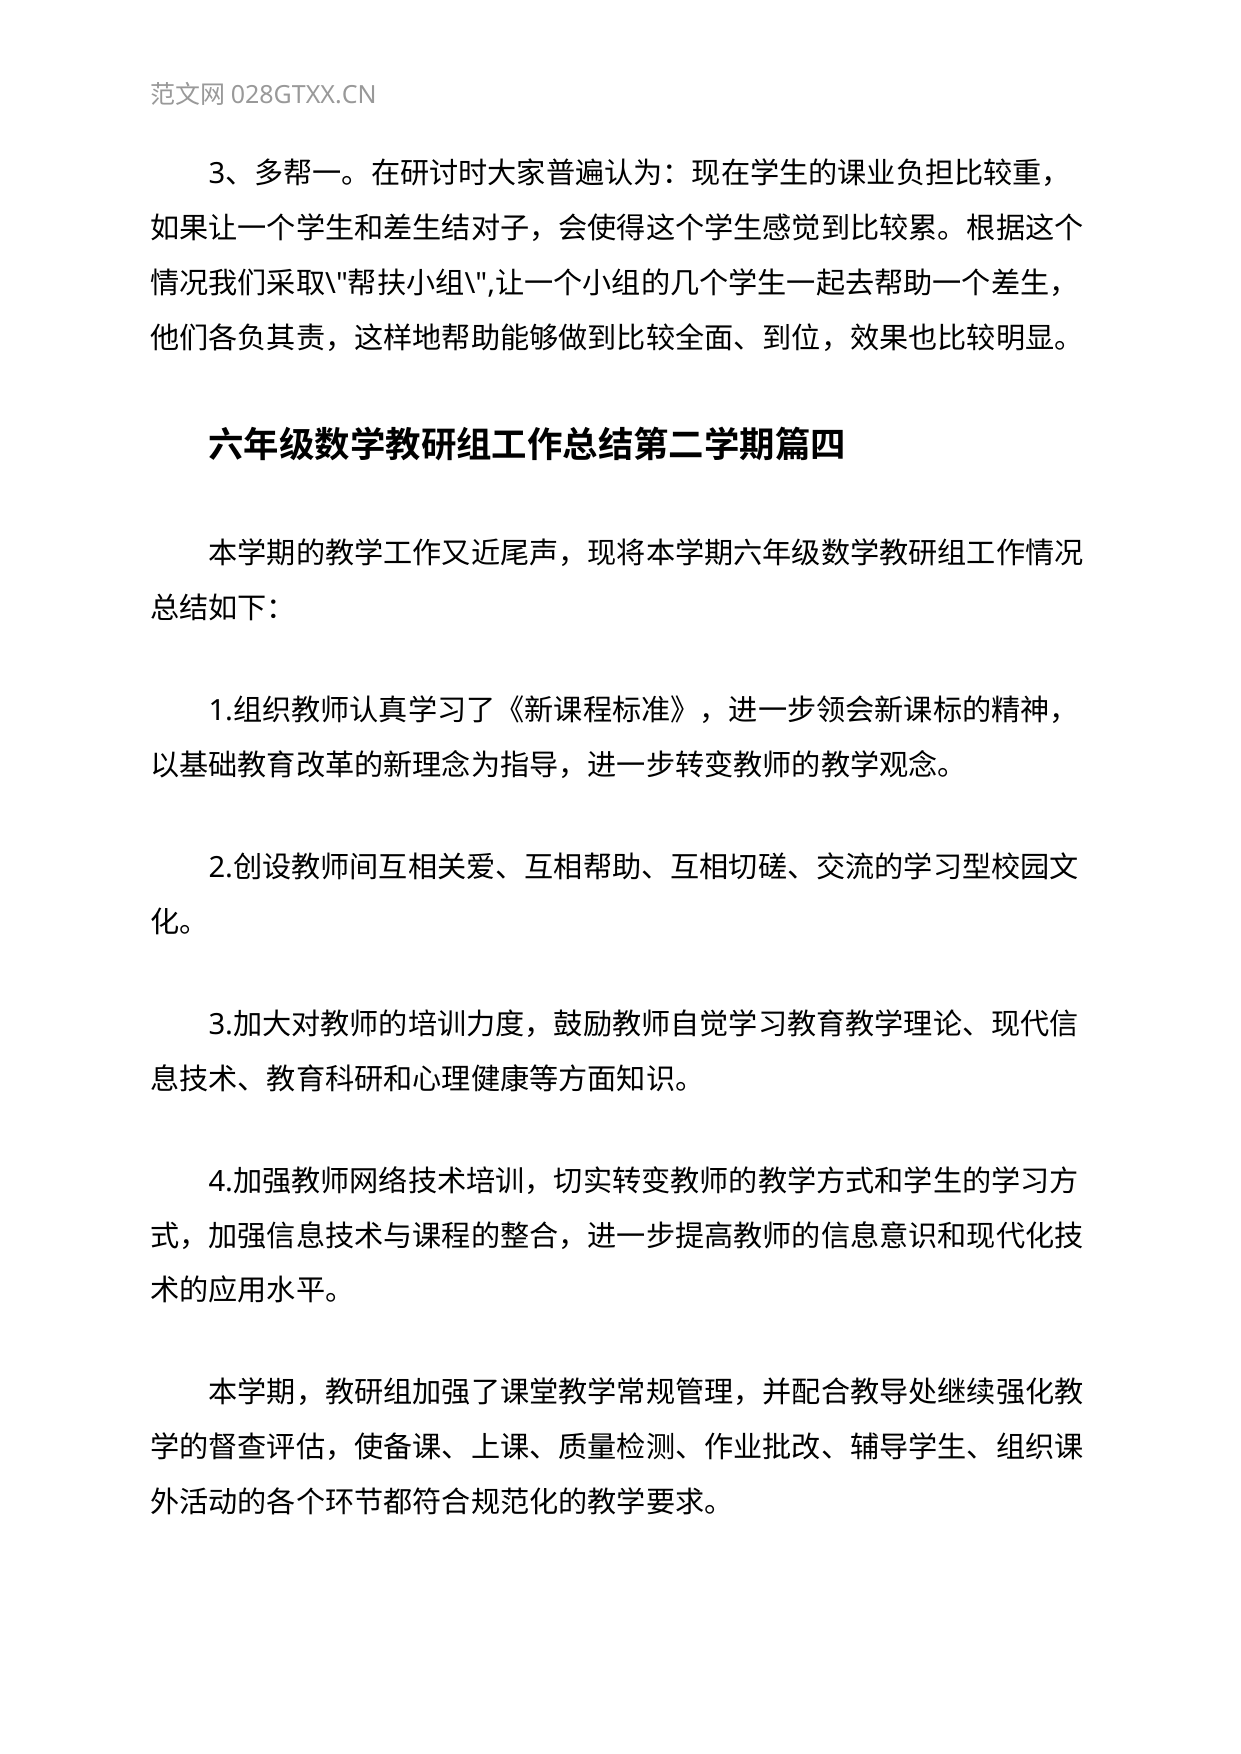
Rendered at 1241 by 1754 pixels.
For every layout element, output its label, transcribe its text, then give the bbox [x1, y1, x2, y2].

text 本学期，教研组加强了课堂教学常规管理，并配合教导处继续强化教学的督查评估，使备课、上课、质量检测、作业批改、辅导学生、组织课外活动的各个环节都符合规范化的教学要求。 [150, 1369, 1090, 1521]
text 4.加强教师网络技术培训，切实转变教师的教学方式和学生的学习方式，加强信息技术与课程的整合，进一步提高教师的信息意识和现代化技术的应用水平。 [150, 1157, 1090, 1309]
text 本学期的教学工作又近尾声，现将本学期六年级数学教研组工作情况总结如下： [150, 530, 1090, 627]
text 3.加大对教师的培训力度，鼓励教师自觉学习教育教学理论、现代信息技术、教育科研和心理健康等方面知识。 [150, 1000, 1090, 1098]
text 六年级数学教研组工作总结第二学期篇四 [150, 417, 1090, 468]
text 2.创设教师间互相关爱、互相帮助、互相切磋、交流的学习型校园文化。 [150, 843, 1090, 941]
text 1.组织教师认真学习了《新课程标准》，进一步领会新课标的精神，以基础教育改革的新理念为指导，进一步转变教师的教学观念。 [150, 687, 1090, 784]
text 3、多帮一。在研讨时大家普遍认为：现在学生的课业负担比较重，如果让一个学生和差生结对子，会使得这个学生感觉到比较累。根据这个情况我们采取\"帮扶小组\",让一个小组的几个学生一起去帮助一个差生，他们各负其责，这样地帮助能够做到比较全面、到位，效果也比较明显。 [150, 150, 1090, 357]
